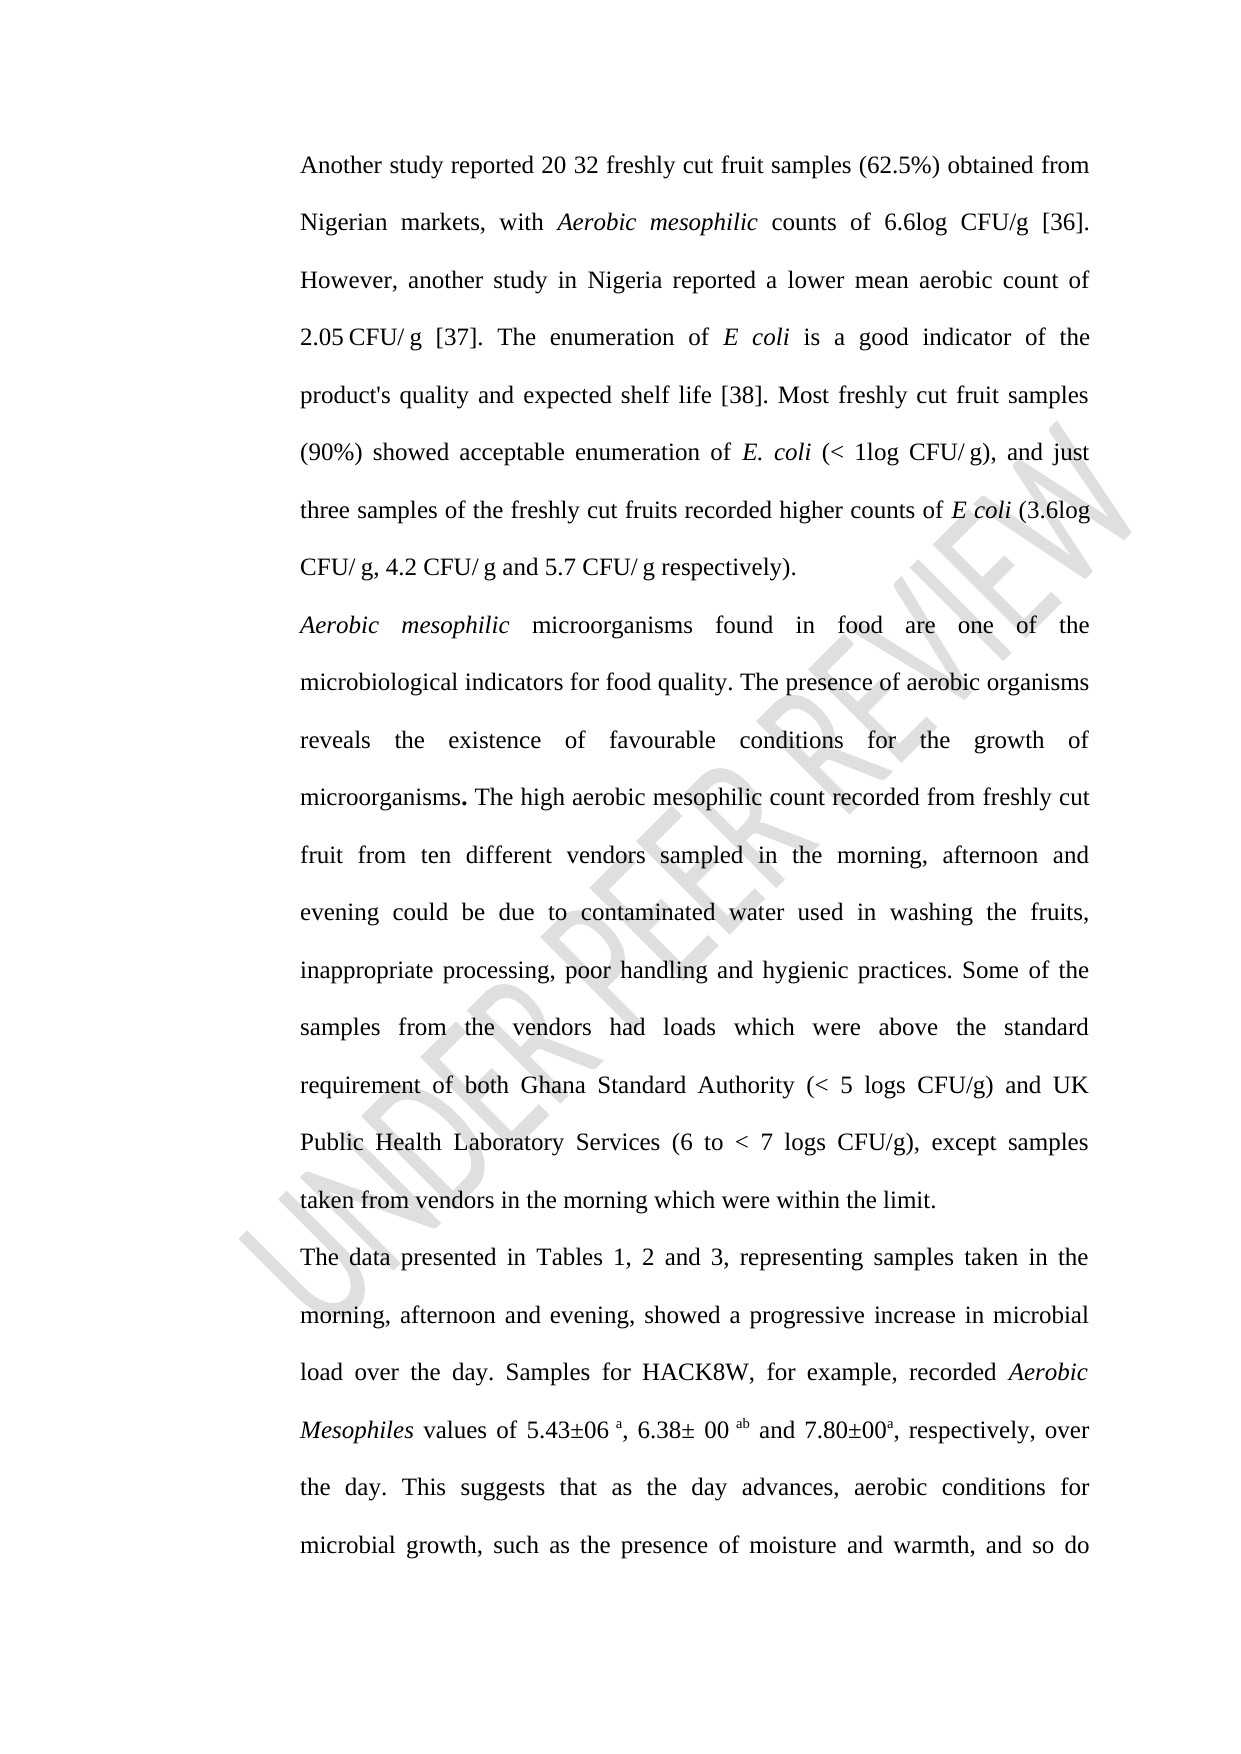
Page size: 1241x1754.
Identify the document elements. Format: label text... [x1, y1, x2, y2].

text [300, 150, 1090, 581]
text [300, 1242, 1090, 1559]
text Aerobic mesophilic microorganisms found in food are one of the microbiological indicators for food quality. The presence of aerobic organisms reveals the existence of favourable conditions for the growth of microorganisms. The high aerobic mesophilic count recorded from freshly cut fruit from ten different vendors sampled in the morning, afternoon and evening could be due to contaminated water used in washing the fruits, inappropriate processing, poor handling and hygienic practices. Some of the samples from the vendors had loads which were above the standard requirement of both Ghana Standard Authority (< 5 logs CFU/g) and UK Public Health Laboratory Services (6 to < 7 logs CFU/g), except samples taken from vendors in the morning which were within the limit. [300, 610, 1090, 1214]
